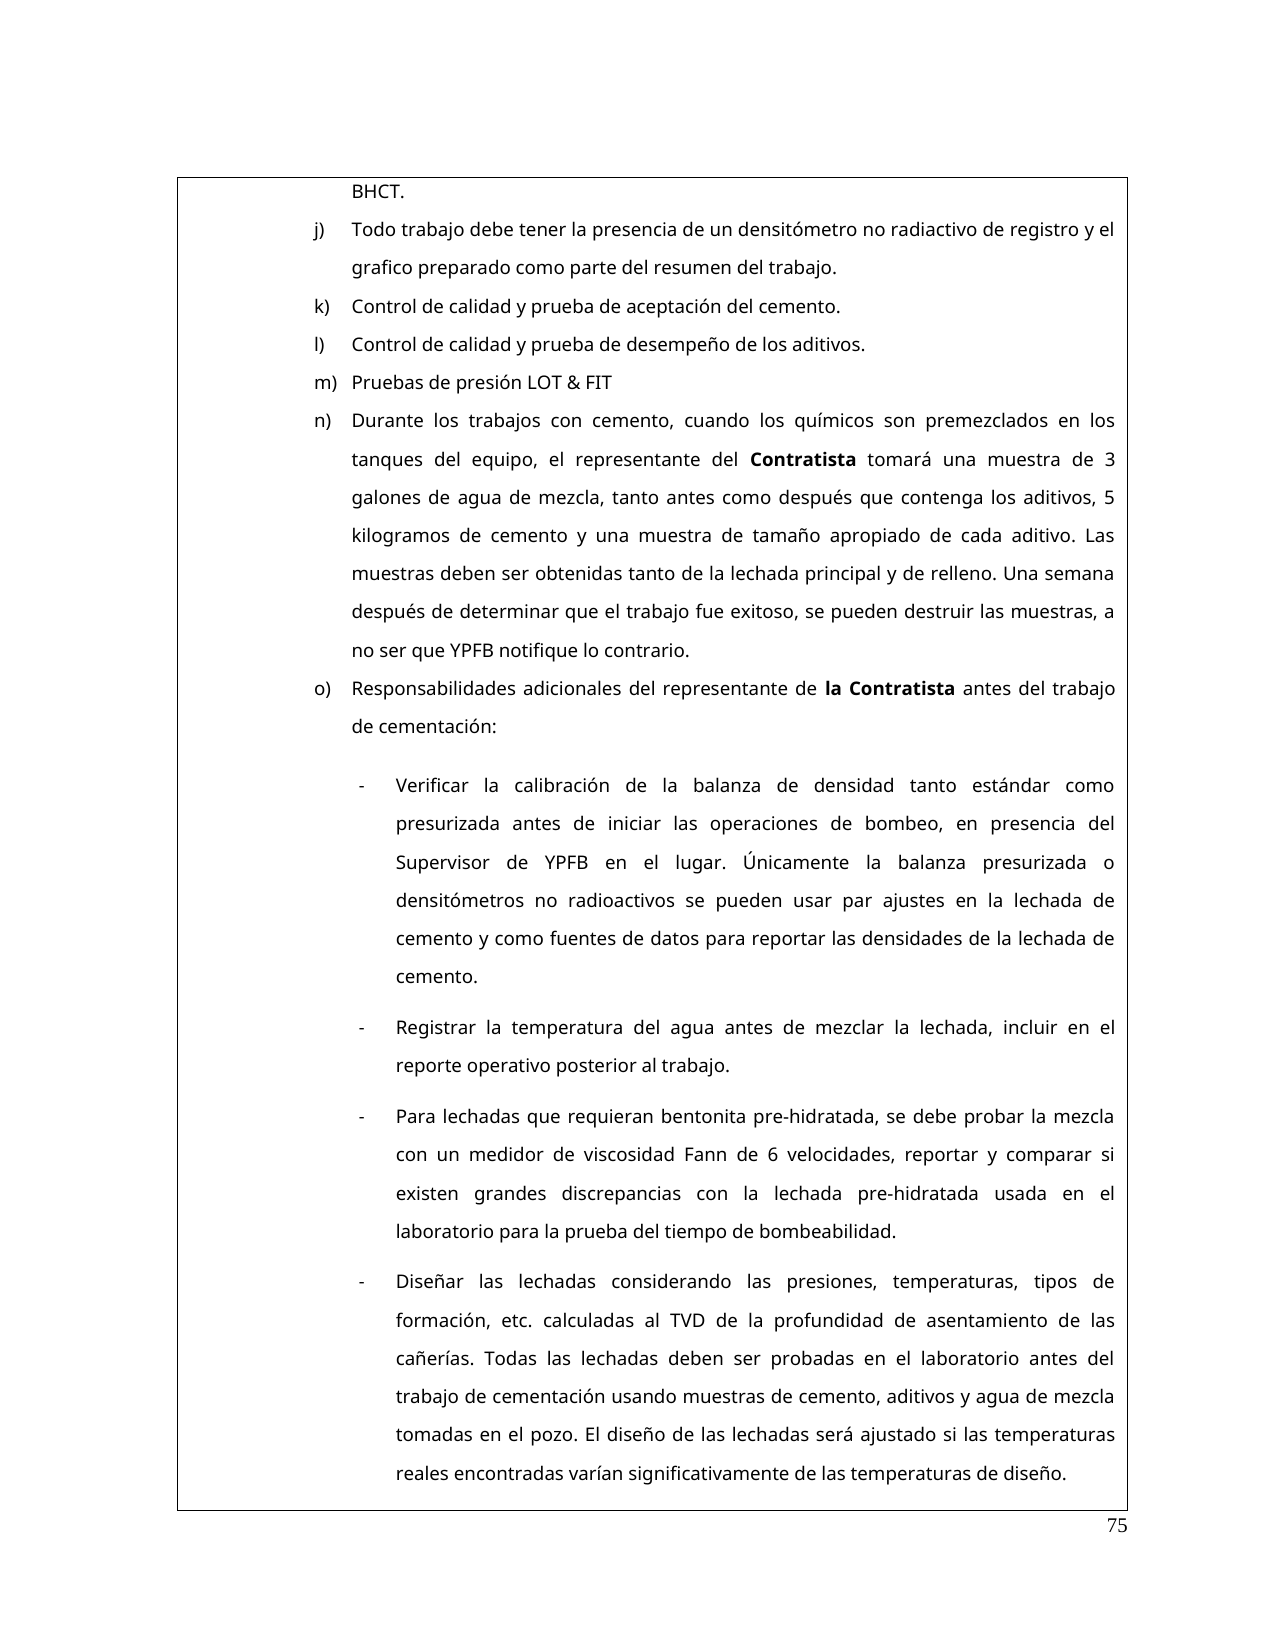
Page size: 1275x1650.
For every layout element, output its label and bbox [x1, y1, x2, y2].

table_cell [178, 178, 1127, 1510]
